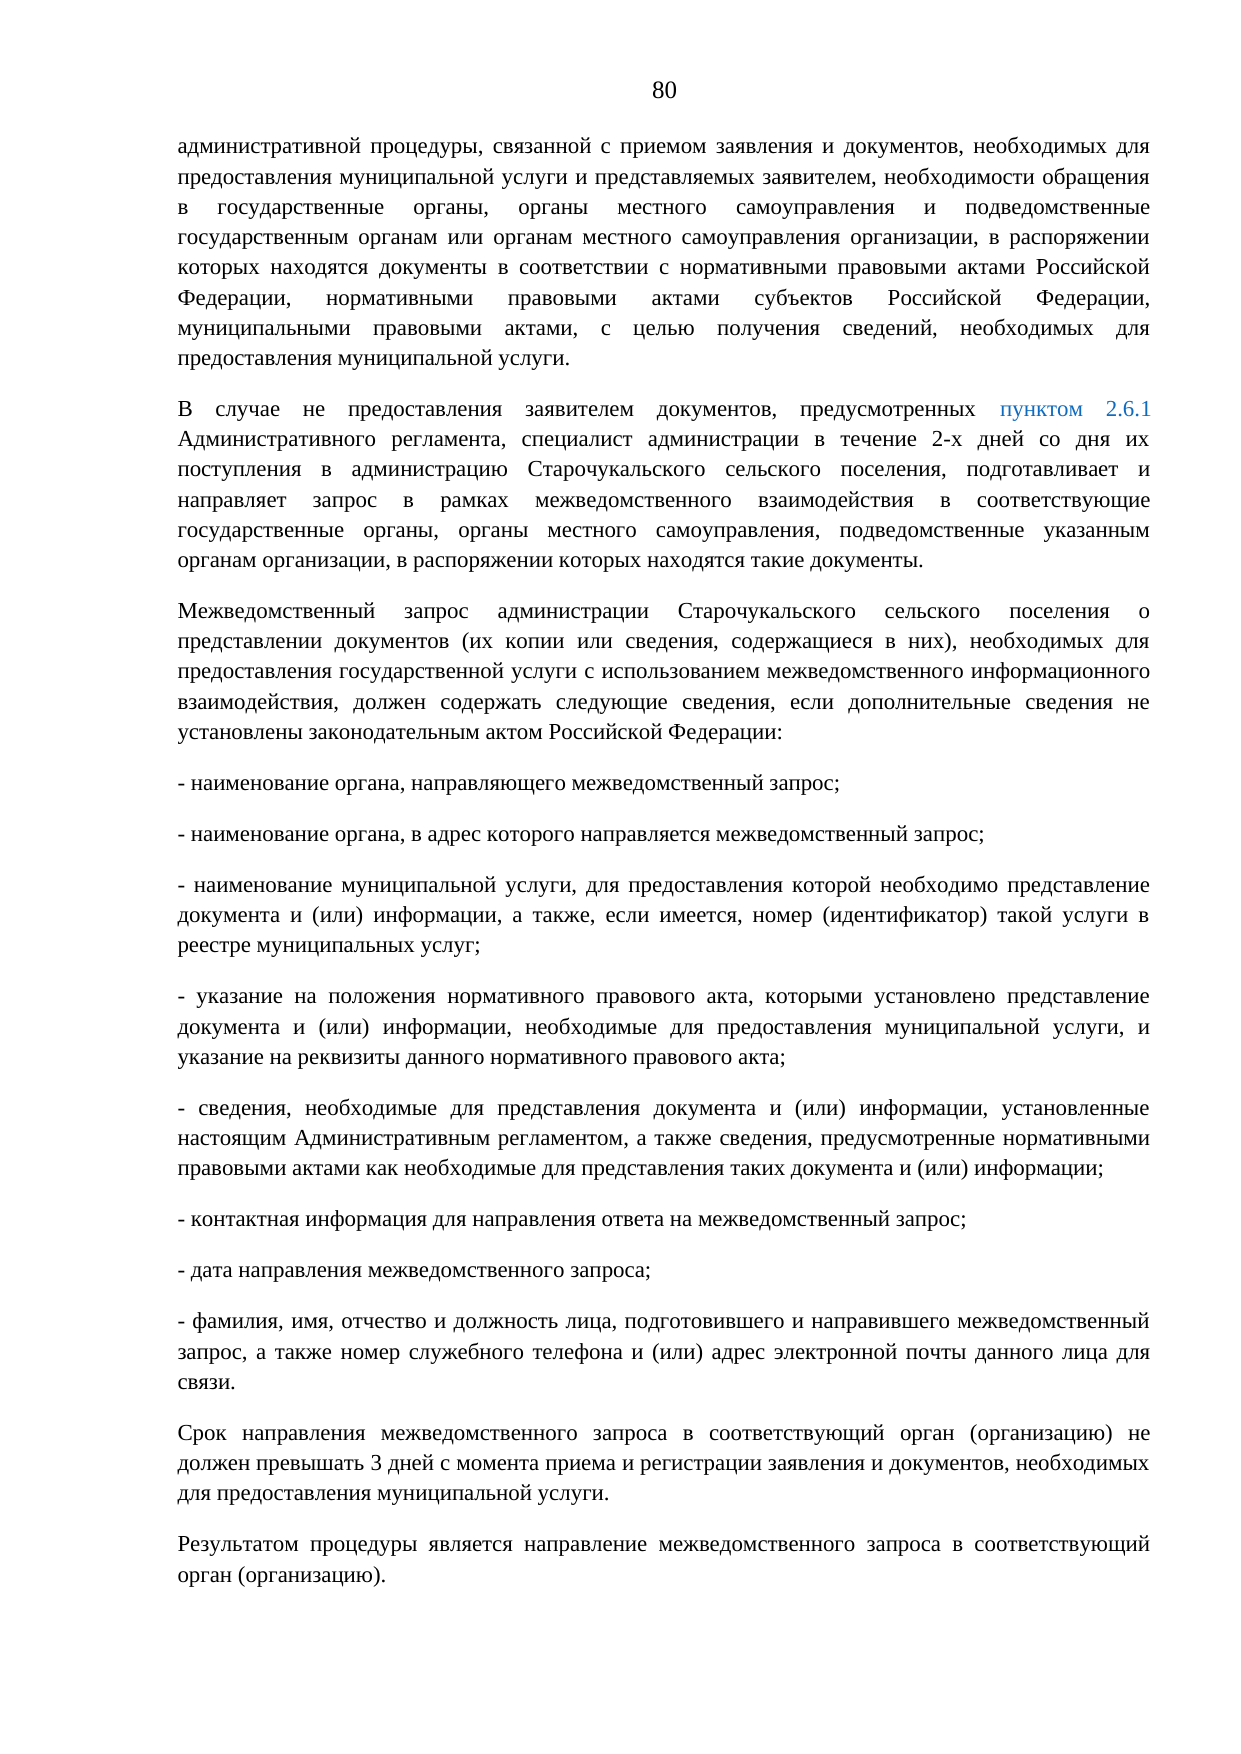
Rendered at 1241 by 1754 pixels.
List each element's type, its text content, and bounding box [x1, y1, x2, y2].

text - дата направления межведомственного запроса; [177, 1256, 1152, 1283]
text Межведомственный запрос администрации Старочукальского сельского поселения о представлении документов (их копии или сведения, содержащиеся в них), необходимых для предоставления государственной услуги с использованием межведомственного информационного взаимодействия, должен содержать следующие сведения, если дополнительные сведения не установлены законодательным актом Российской Федерации: [177, 597, 1152, 744]
text - наименование органа, в адрес которого направляется межведомственный запрос; [177, 820, 1152, 846]
text - контактная информация для направления ответа на межведомственный запрос; [177, 1205, 1152, 1232]
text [177, 132, 1152, 370]
text В случае не предоставления заявителем документов, предусмотренных пунктом 2.6.1 Административного регламента, специалист администрации в течение 2-х дней со дня их поступления в администрацию Старочукальского сельского поселения, подготавливает и направляет запрос в рамках межведомственного взаимодействия в соответствующие государственные органы, органы местного самоуправления, подведомственные указанным органам организации, в распоряжении которых находятся такие документы. [177, 395, 1152, 572]
text - указание на положения нормативного правового акта, которыми установлено представление документа и (или) информации, необходимые для предоставления муниципальной услуги, и указание на реквизиты данного нормативного правового акта; [177, 982, 1152, 1069]
text - сведения, необходимые для представления документа и (или) информации, установленные настоящим Административным регламентом, а также сведения, предусмотренные нормативными правовыми актами как необходимые для представления таких документа и (или) информации; [177, 1094, 1152, 1181]
text - наименование муниципальной услуги, для предоставления которой необходимо представление документа и (или) информации, а также, если имеется, номер (идентификатор) такой услуги в реестре муниципальных услуг; [177, 871, 1152, 958]
text - наименование органа, направляющего межведомственный запрос; [177, 769, 1152, 795]
text Результатом процедуры является направление межведомственного запроса в соответствующий орган (организацию). [177, 1530, 1152, 1587]
text Срок направления межведомственного запроса в соответствующий орган (организацию) не должен превышать 3 дней с момента приема и регистрации заявления и документов, необходимых для предоставления муниципальной услуги. [177, 1419, 1152, 1506]
text - фамилия, имя, отчество и должность лица, подготовившего и направившего межведомственный запрос, а также номер служебного телефона и (или) адрес электронной почты данного лица для связи. [177, 1307, 1152, 1394]
